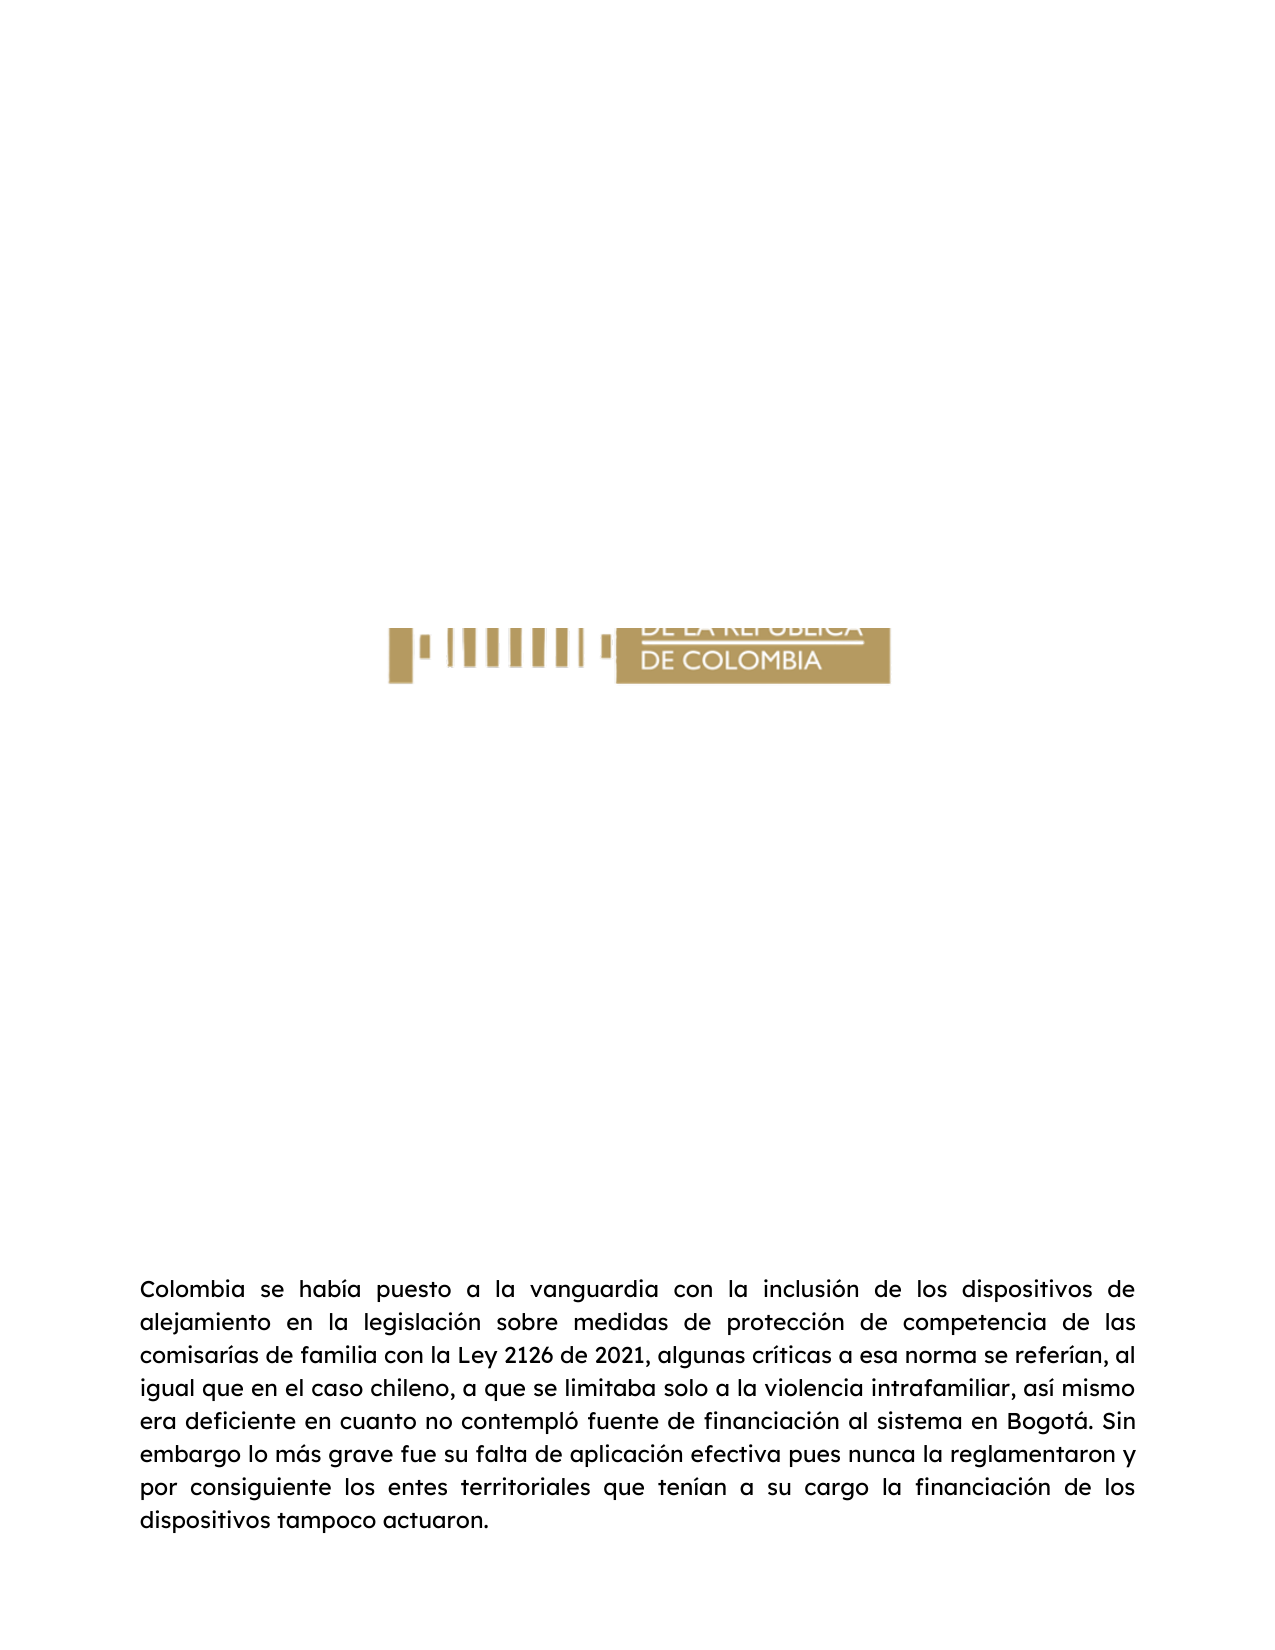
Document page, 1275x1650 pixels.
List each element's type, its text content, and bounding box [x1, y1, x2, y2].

text Colombia se había puesto a la vanguardia con la inclusión de los dispositivos de alejamiento en la legislación sobre medidas de protección de competencia de las comisarías de familia con la Ley 2126 de 2021, algunas críticas a esa norma se referían, al igual que en el caso chileno, a que se limitaba solo a la violencia intrafamiliar, así mismo era deficiente en cuanto no contempló fuente de financiación al sistema en Bogotá. Sin embargo lo más grave fue su falta de aplicación efectiva pues nunca la reglamentaron y por consiguiente los entes territoriales que tenían a su cargo la financiación de los dispositivos tampoco actuaron. [139, 1275, 1137, 1534]
picture [374, 628, 903, 694]
